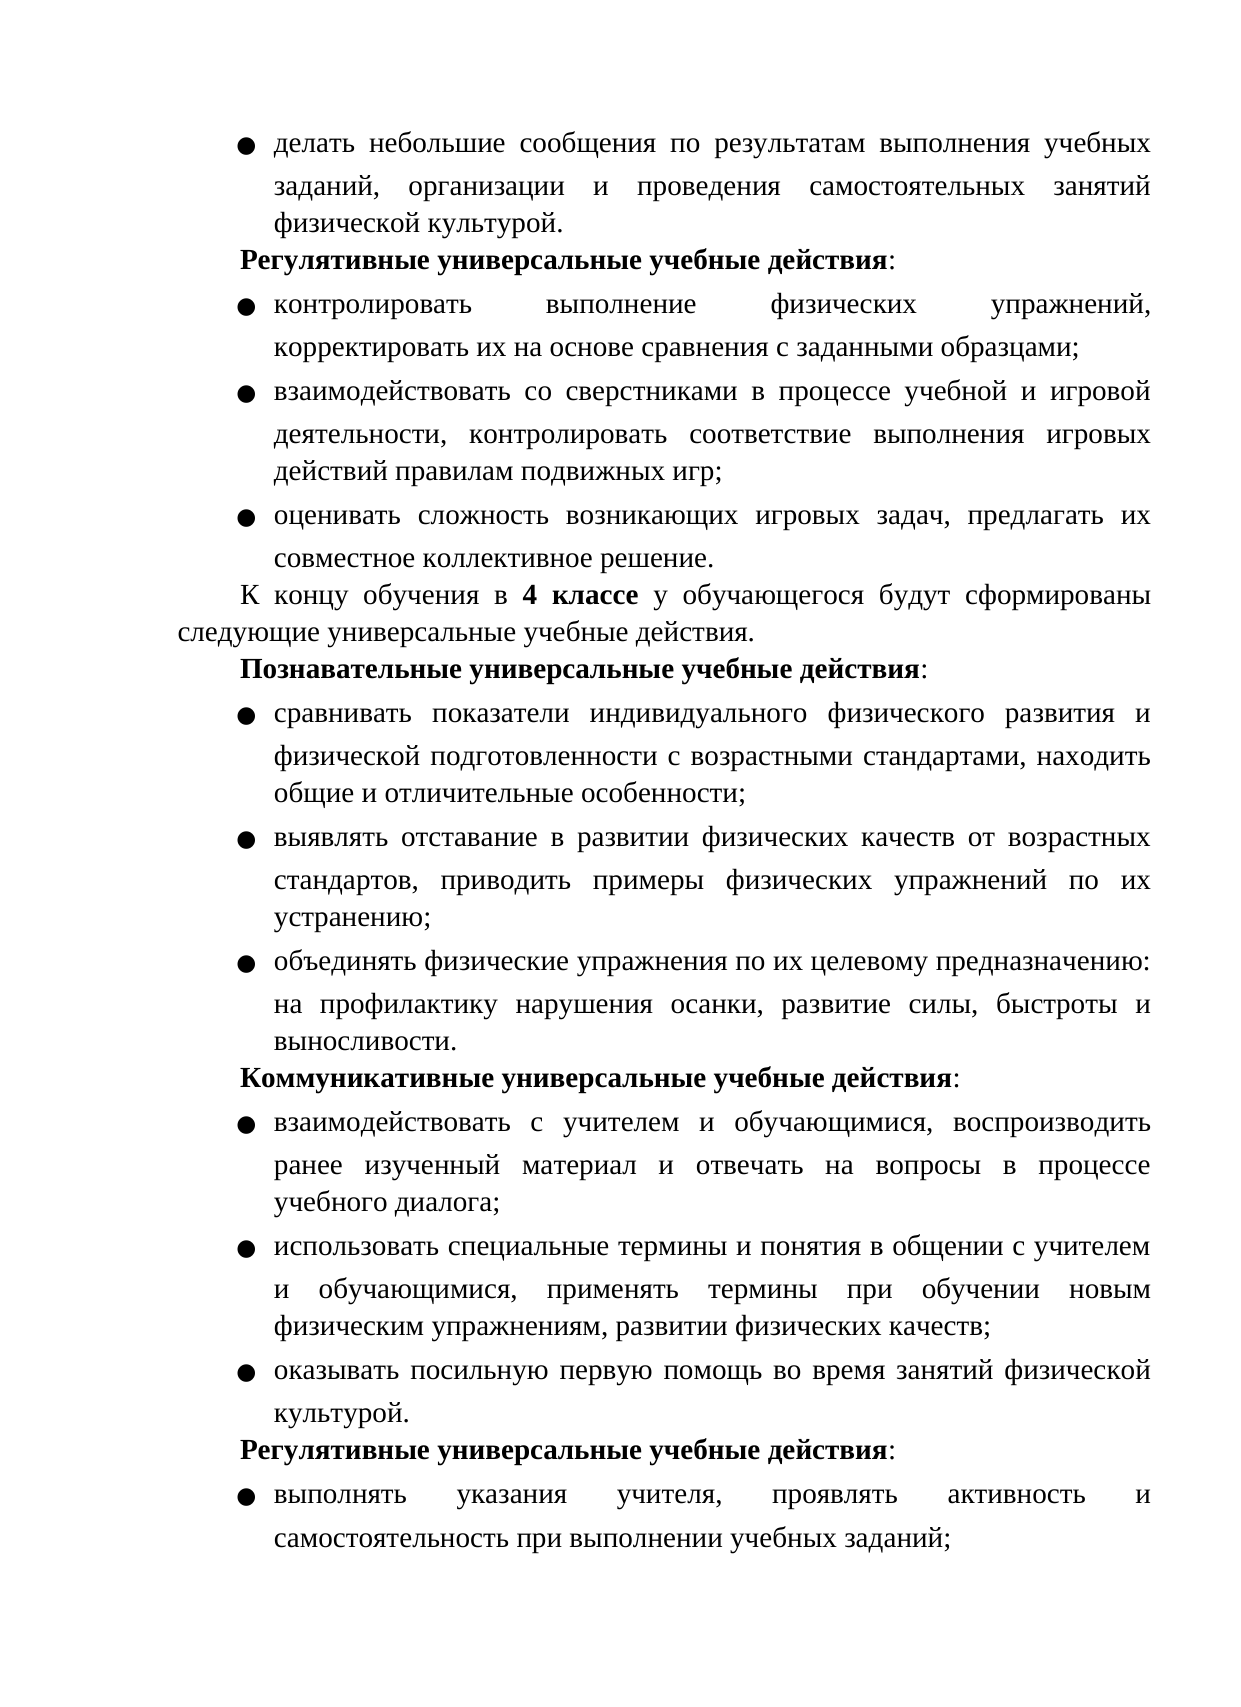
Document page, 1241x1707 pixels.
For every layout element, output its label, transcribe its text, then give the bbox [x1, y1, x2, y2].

text К концу обучения в 4 классе у обучающегося будут сформированы следующие универсальные учебные действия. [177, 577, 1152, 648]
list сравнивать показатели индивидуального физического развития и физической подготовленности с возрастными стандартами, находить общие и отличительные особенности; [236, 688, 1152, 809]
list взаимодействовать с учителем и обучающимися, воспроизводить ранее изученный материал и отвечать на вопросы в процессе учебного диалога; [236, 1097, 1152, 1218]
text Регулятивные универсальные учебные действия: [177, 1432, 1152, 1466]
list контролировать выполнение физических упражнений, корректировать их на основе сравнения с заданными образцами; [236, 279, 1152, 363]
list делать небольшие сообщения по результатам выполнения учебных заданий, организации и проведения самостоятельных занятий физической культурой. [236, 118, 1152, 239]
list выполнять указания учителя, проявлять активность и самостоятельность при выполнении учебных заданий; [236, 1469, 1152, 1553]
list объединять физические упражнения по их целевому предназначению: на профилактику нарушения осанки, развитие силы, быстроты и выносливости. [236, 936, 1152, 1057]
list оценивать сложность возникающих игровых задач, предлагать их совместное коллективное решение. [236, 490, 1152, 574]
text Познавательные универсальные учебные действия: [177, 651, 1152, 685]
list оказывать посильную первую помощь во время занятий физической культурой. [236, 1345, 1152, 1429]
list выявлять отставание в развитии физических качеств от возрастных стандартов, приводить примеры физических упражнений по их устранению; [236, 812, 1152, 933]
text Коммуникативные универсальные учебные действия: [177, 1060, 1152, 1094]
list взаимодействовать со сверстниками в процессе учебной и игровой деятельности, контролировать соответствие выполнения игровых действий правилам подвижных игр; [236, 366, 1152, 487]
list использовать специальные термины и понятия в общении с учителем и обучающимися, применять термины при обучении новым физическим упражнениям, развитии физических качеств; [236, 1221, 1152, 1342]
text Регулятивные универсальные учебные действия: [177, 242, 1152, 276]
